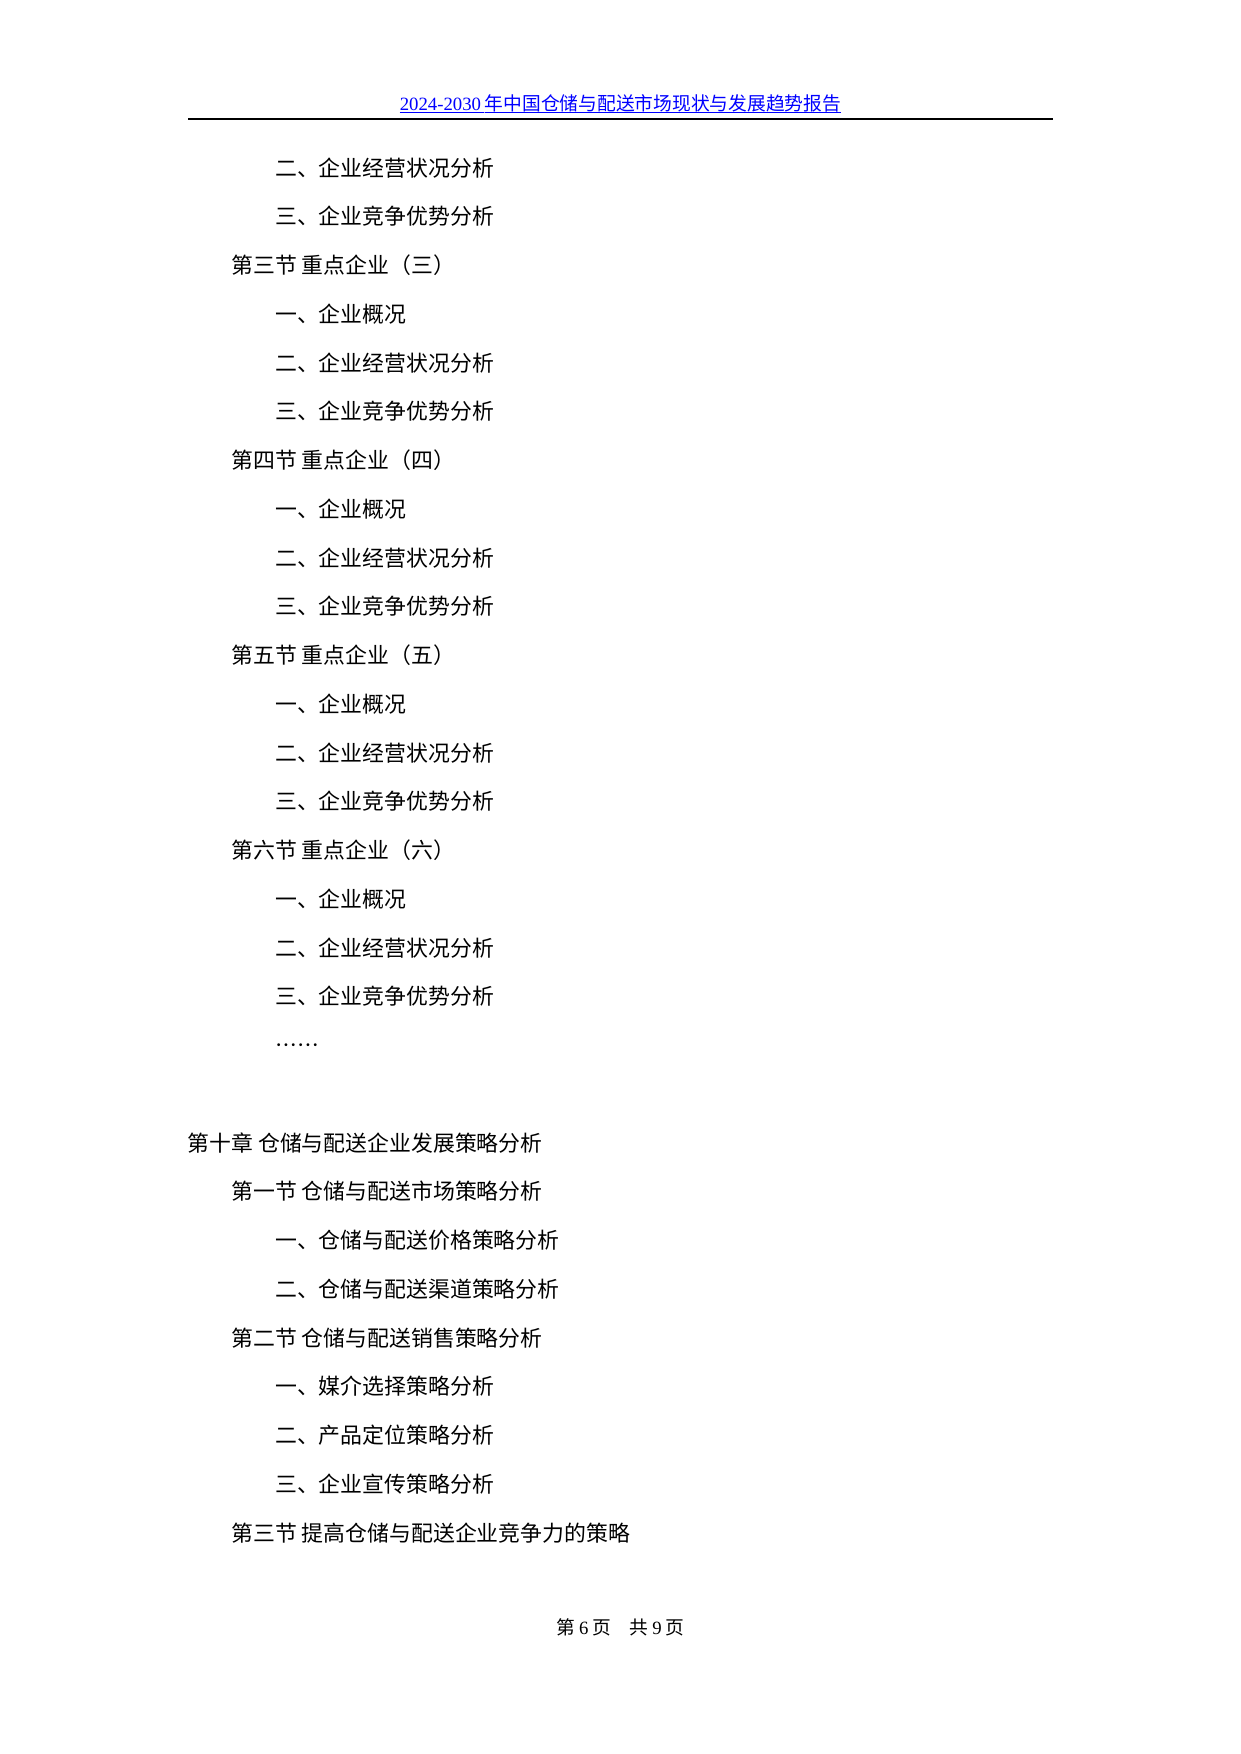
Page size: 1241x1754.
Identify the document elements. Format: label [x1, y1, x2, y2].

text [187, 150, 1053, 1548]
